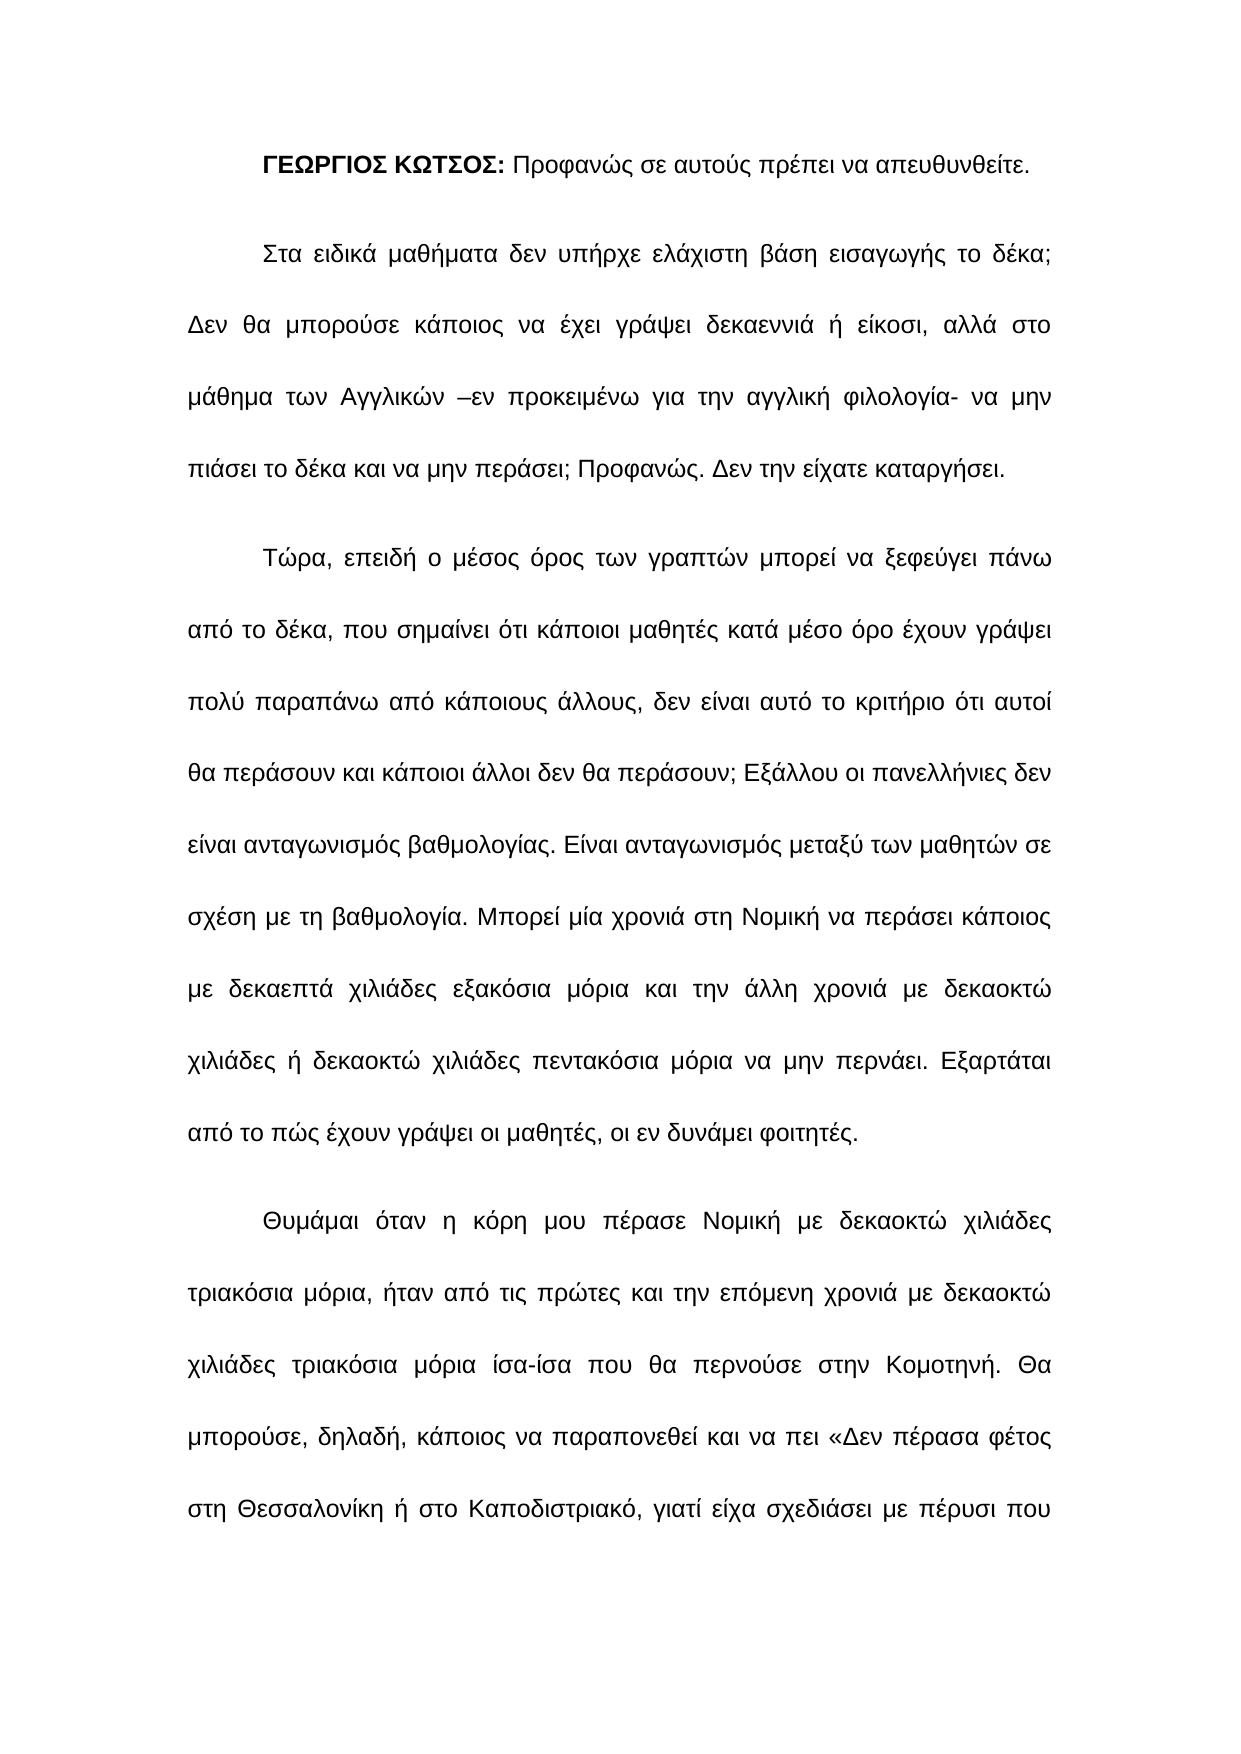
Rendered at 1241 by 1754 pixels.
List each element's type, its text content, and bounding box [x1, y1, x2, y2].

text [187, 1206, 1053, 1522]
text Στα ειδικά μαθήματα δεν υπήρχε ελάχιστη βάση εισαγωγής το δέκα; Δεν θα μπορούσε κάποιος να έχει γράψει δεκαεννιά ή είκοσι, αλλά στο μάθημα των Αγγλικών –εν προκειμένω για την αγγλική φιλολογία- να μην πιάσει το δέκα και να μην περάσει; Προφανώς. Δεν την είχατε καταργήσει. [187, 238, 1053, 483]
text Τώρα, επειδή ο μέσος όρος των γραπτών μπορεί να ξεφεύγει πάνω από το δέκα, που σημαίνει ότι κάποιοι μαθητές κατά μέσο όρο έχουν γράψει πολύ παραπάνω από κάποιους άλλους, δεν είναι αυτό το κριτήριο ότι αυτοί θα περάσουν και κάποιοι άλλοι δεν θα περάσουν; Εξάλλου οι πανελλήνιες δεν είναι ανταγωνισμός βαθμολογίας. Είναι ανταγωνισμός μεταξύ των μαθητών σε σχέση με τη βαθμολογία. Μπορεί μία χρονιά στη Νομική να περάσει κάποιος με δεκαεπτά χιλιάδες εξακόσια μόρια και την άλλη χρονιά με δεκαοκτώ χιλιάδες ή δεκαοκτώ χιλιάδες πεντακόσια μόρια να μην περνάει. Εξαρτάται από το πώς έχουν γράψει οι μαθητές, οι εν δυνάμει φοιτητές. [187, 543, 1053, 1146]
text ΓΕΩΡΓΙΟΣ ΚΩΤΣΟΣ: Προφανώς σε αυτούς πρέπει να απευθυνθείτε. [187, 150, 1053, 179]
